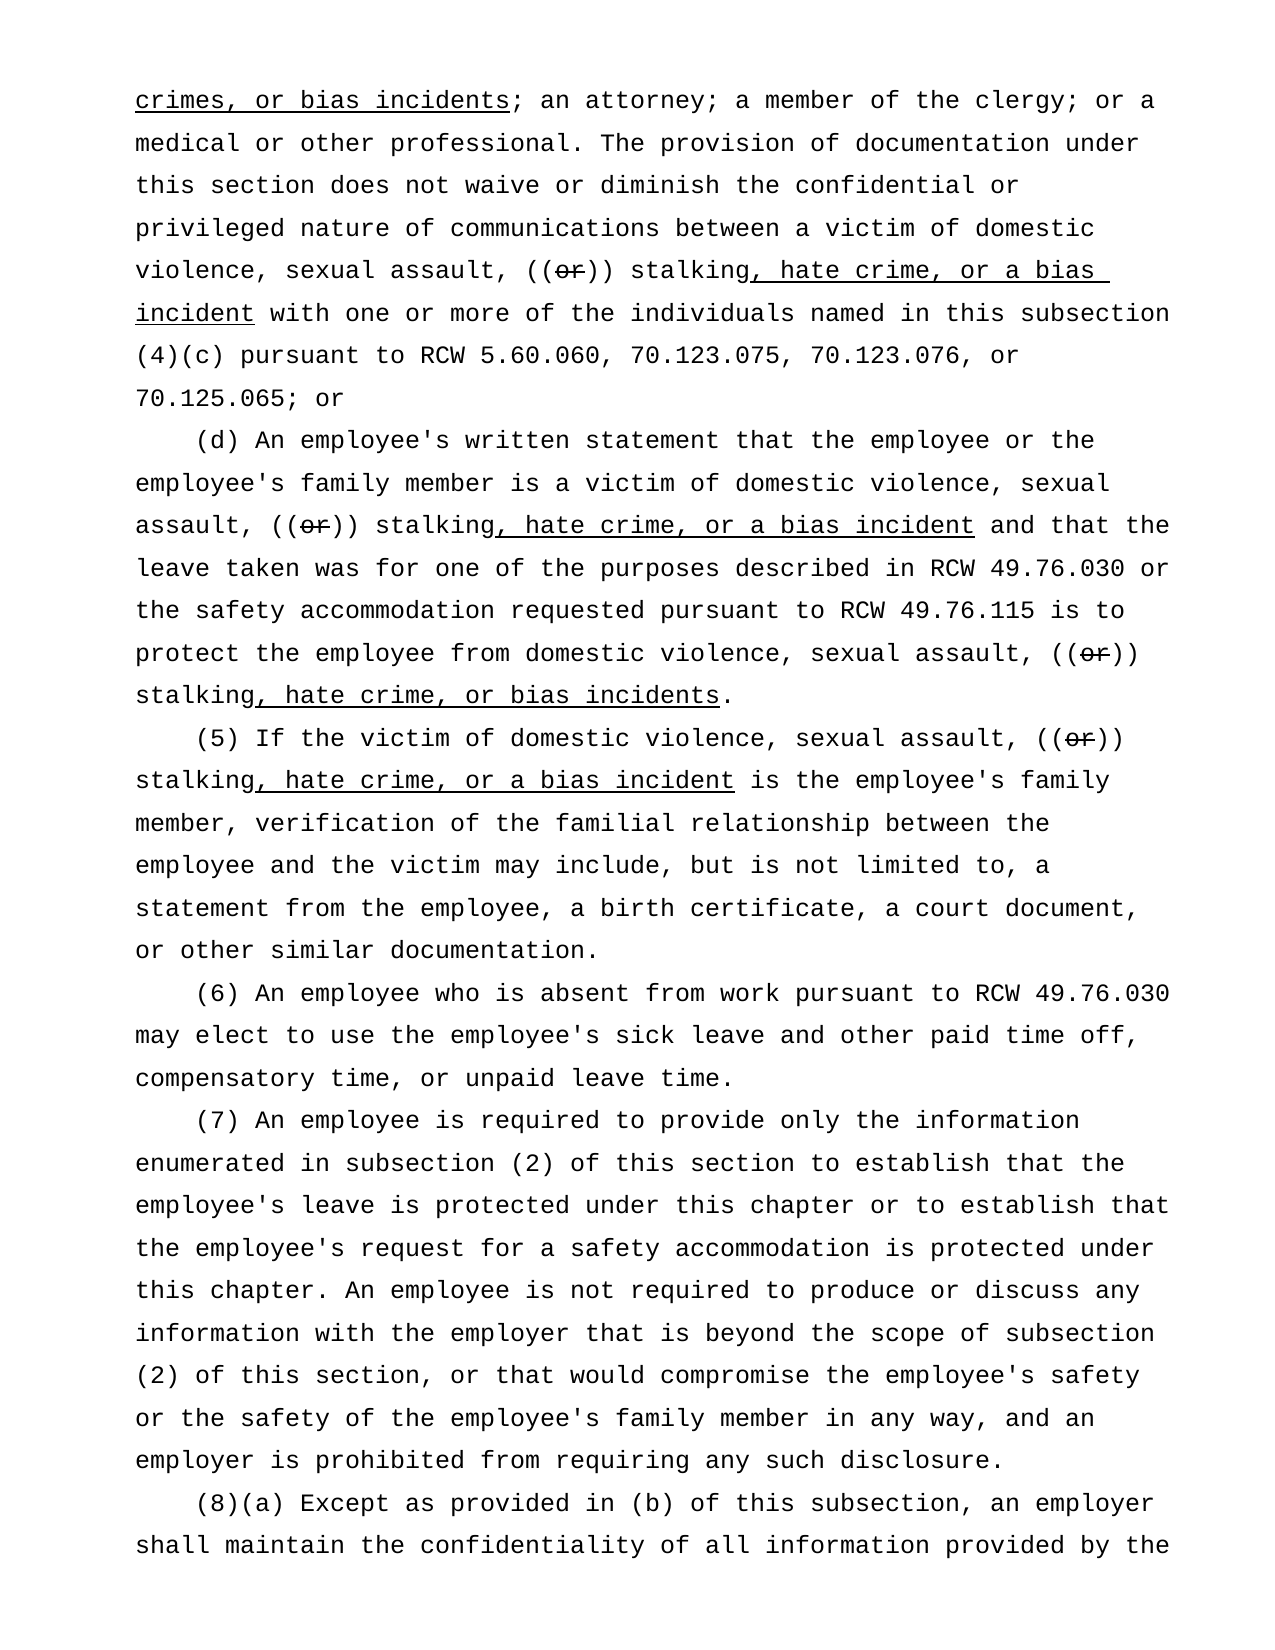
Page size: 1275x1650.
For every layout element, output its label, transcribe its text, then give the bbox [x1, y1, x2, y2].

text (d) An employee's written statement that the employee or the employee's family member is a victim of domestic violence, sexual assault, ((or)) stalking, hate crime, or a bias incident and that the leave taken was for one of the purposes described in RCW 49.76.030 or the safety accommodation requested pursuant to RCW 49.76.115 is to protect the employee from domestic violence, sexual assault, ((or)) stalking, hate crime, or bias incidents. [135, 415, 1170, 712]
text (6) An employee who is absent from work pursuant to RCW 49.76.030 may elect to use the employee's sick leave and other paid time off, compensatory time, or unpaid leave time. [135, 967, 1170, 1095]
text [135, 75, 1170, 415]
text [135, 1477, 1170, 1562]
text (5) If the victim of domestic violence, sexual assault, ((or)) stalking, hate crime, or a bias incident is the employee's family member, verification of the familial relationship between the employee and the victim may include, but is not limited to, a statement from the employee, a birth certificate, a court document, or other similar documentation. [135, 712, 1170, 967]
text (7) An employee is required to provide only the information enumerated in subsection (2) of this section to establish that the employee's leave is protected under this chapter or to establish that the employee's request for a safety accommodation is protected under this chapter. An employee is not required to produce or discuss any information with the employer that is beyond the scope of subsection (2) of this section, or that would compromise the employee's safety or the safety of the employee's family member in any way, and an employer is prohibited from requiring any such disclosure. [135, 1095, 1170, 1477]
